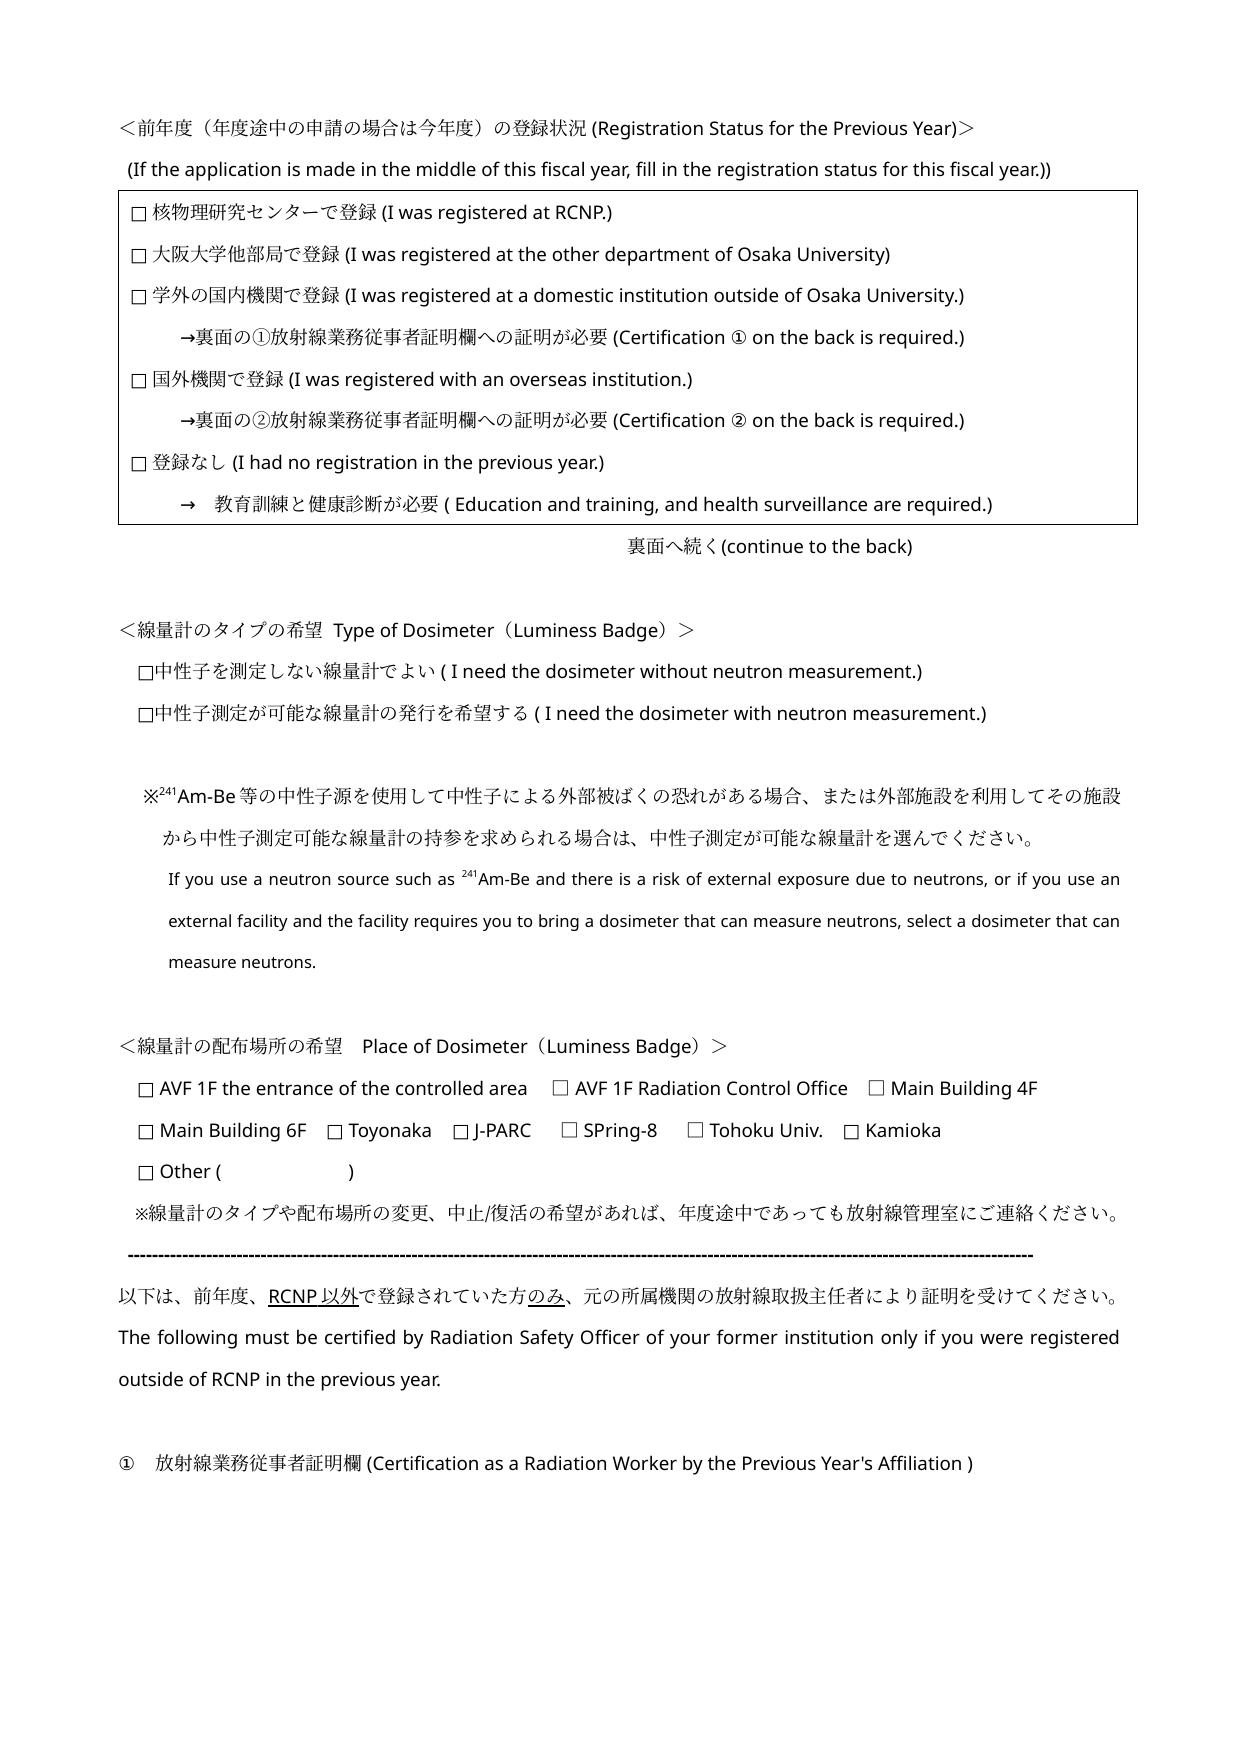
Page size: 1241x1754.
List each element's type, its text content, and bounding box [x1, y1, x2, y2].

text ------------------------------------------------------------------------------------------------------------------------------------------------------ [118, 1233, 1122, 1275]
text 裏面へ続く(continue to the back) [118, 525, 1084, 567]
list 放射線業務従事者証明欄 (Certification as a Radiation Worker by the Previous Year's Affiliation ) [118, 1442, 1122, 1483]
text □ AVF 1F the entrance of the controlled area □ AVF 1F Radiation Control Office □ Main Building 4F [118, 1067, 1122, 1108]
text The following must be certified by Radiation Safety Officer of your former institution only if you were registered outside of RCNP in the previous year. [118, 1317, 1122, 1400]
text ＜前年度（年度途中の申請の場合は今年度）の登録状況 (Registration Status for the Previous Year)＞ (If the application is made in the middle of this fiscal year, fill in the registration status for this fiscal year.)) [118, 106, 1122, 189]
text □中性子測定が可能な線量計の発行を希望する ( I need the dosimeter with neutron measurement.) [118, 692, 1122, 733]
text ※線量計のタイプや配布場所の変更、中止/復活の希望があれば、年度途中であっても放射線管理室にご連絡ください。 [118, 1192, 1122, 1233]
text □ Other ( ) [118, 1150, 1122, 1192]
text ※241Am-Be等の中性子源を使用して中性子による外部被ばくの恐れがある場合、または外部施設を利用してその施設から中性子測定可能な線量計の持参を求められる場合は、中性子測定が可能な線量計を選んでください。 [143, 775, 1122, 858]
text If you use a neutron source such as 241Am-Be and there is a risk of external exposure due to neutrons, or if you use an external facility and the facility requires you to bring a dosimeter that can measure neutrons, select a dosimeter that can measure neutrons. [168, 858, 1122, 983]
text ＜線量計のタイプの希望 Type of Dosimeter（Luminess Badge）＞ [118, 608, 1122, 650]
table_header □ 核物理研究センターで登録 (I was registered at RCNP.) □ 大阪大学他部局で登録 (I was registered at the other department of Osaka University) □ 学外の国内機関で登録 (I was registered at a domestic institution outside of Osaka University.) →裏面の①放射線業務従事者証明欄への証明が必要 (Certification ① on the back is required.) □ 国外機関で登録 (I was registered with an overseas institution.) →裏面の②放射線業務従事者証明欄への証明が必要 (Certification ② on the back is required.) □ 登録なし (I had no registration in the previous year.) → 教育訓練と健康診断が必要 ( Education and training, and health surveillance are required.) [119, 191, 1137, 524]
text □ Main Building 6F □ Toyonaka □ J-PARC □ SPring-8 □ Tohoku Univ. □ Kamioka [118, 1108, 1122, 1150]
text 以下は、前年度、RCNP以外で登録されていた方のみ、元の所属機関の放射線取扱主任者により証明を受けてください。 [118, 1275, 1122, 1317]
text ＜線量計の配布場所の希望 Place of Dosimeter（Luminess Badge）＞ [118, 1025, 1122, 1067]
text □中性子を測定しない線量計でよい ( I need the dosimeter without neutron measurement.) [118, 650, 1122, 692]
